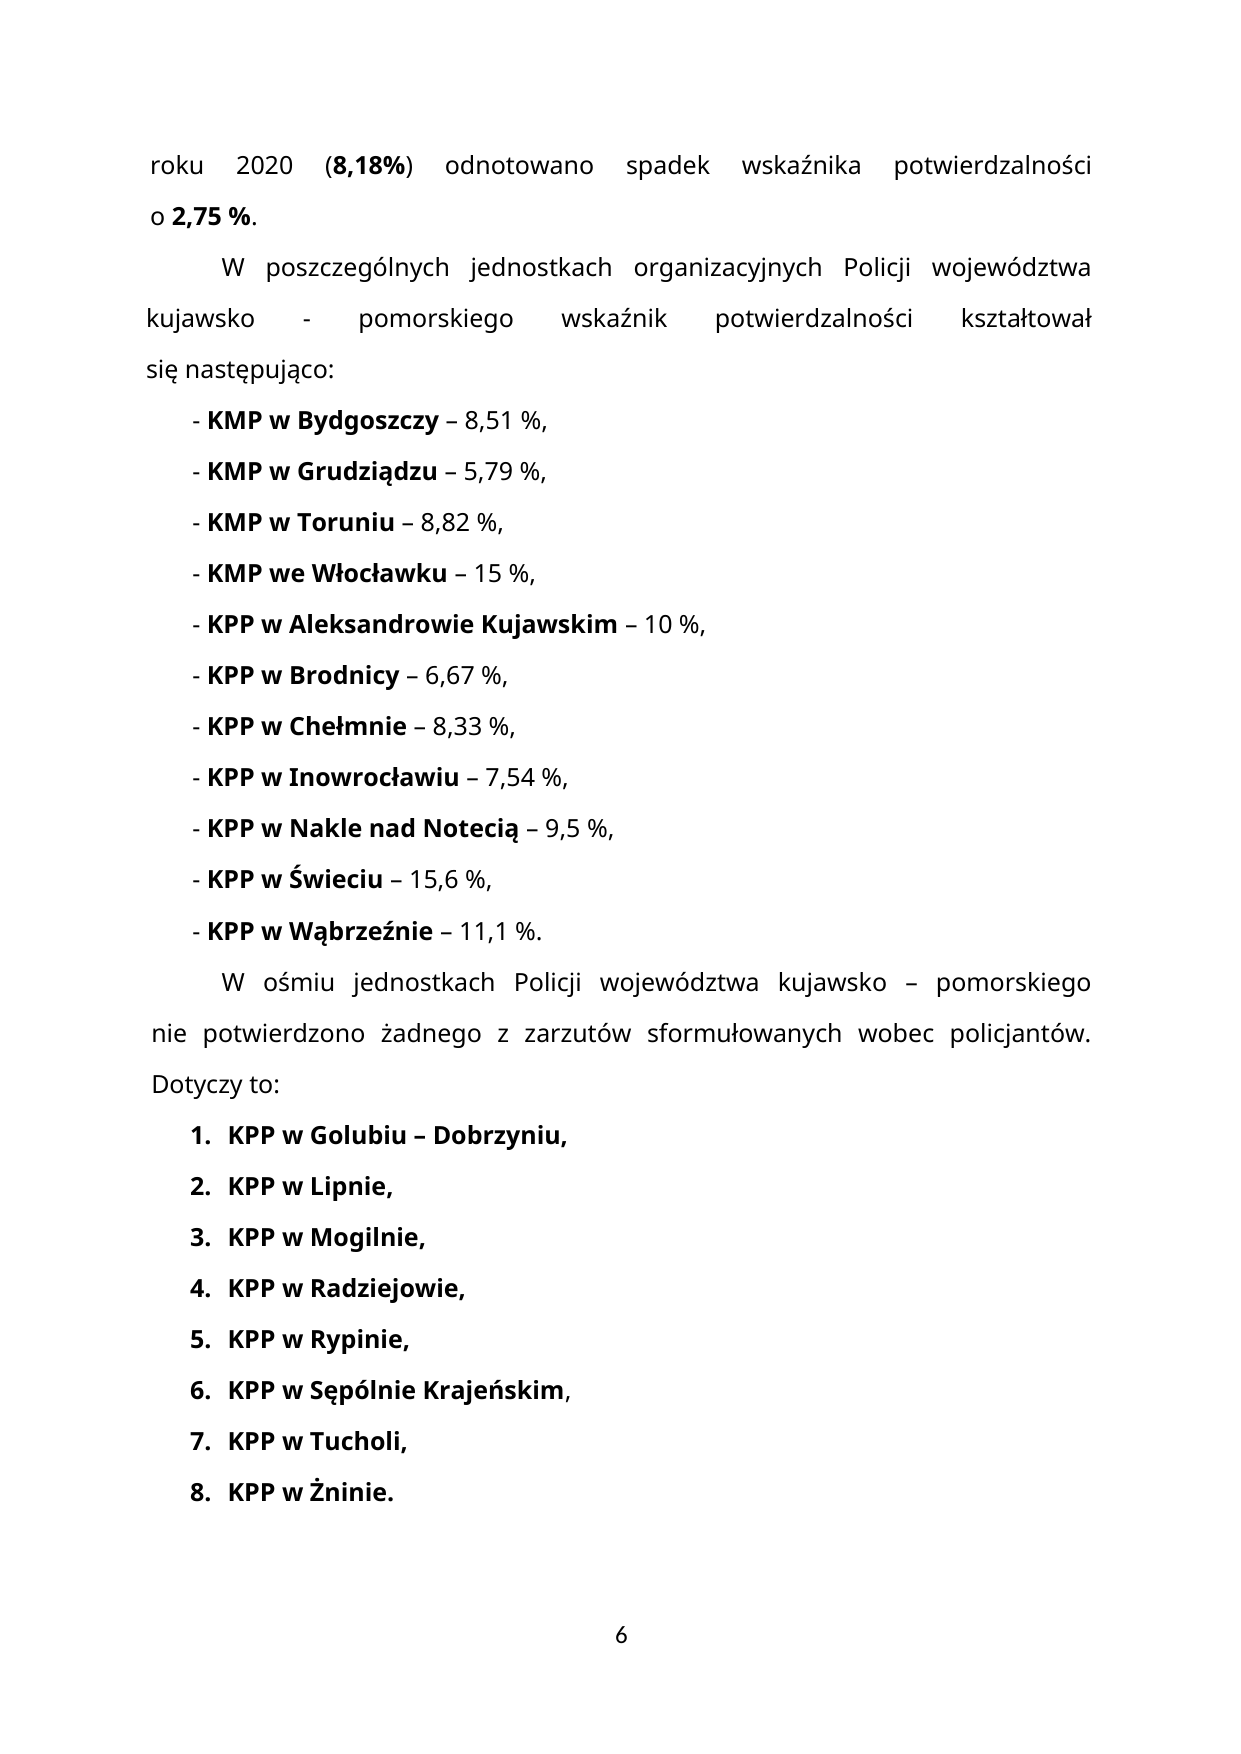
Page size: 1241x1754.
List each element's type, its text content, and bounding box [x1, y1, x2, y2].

text - KPP w Inowrocławiu – 7,54 %, [192, 760, 1093, 794]
list KPP w Sępólnie Krajeńskim, [190, 1373, 1093, 1407]
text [150, 148, 1093, 233]
text - KPP w Wąbrzeźnie – 11,1 %. [192, 913, 1093, 947]
list KPP w Żninie. [190, 1475, 1093, 1509]
list KPP w Tucholi, [190, 1424, 1093, 1458]
text - KMP we Włocławku – 15 %, [192, 556, 1093, 590]
list KPP w Radziejowie, [190, 1271, 1093, 1304]
list KPP w Mogilnie, [190, 1219, 1093, 1253]
text - KMP w Grudziądzu – 5,79 %, [192, 454, 1093, 488]
text - KPP w Brodnicy – 6,67 %, [192, 658, 1093, 692]
list KPP w Golubiu – Dobrzyniu, [190, 1117, 1093, 1151]
list KPP w Rypinie, [190, 1322, 1093, 1356]
text - KPP w Świeciu – 15,6 %, [192, 862, 1093, 896]
text - KMP w Toruniu – 8,82 %, [192, 505, 1093, 539]
text W ośmiu jednostkach Policji województwa kujawsko – pomorskiego nie potwierdzono żadnego z zarzutów sformułowanych wobec policjantów. Dotyczy to: [151, 964, 1093, 1100]
text - KPP w Chełmnie – 8,33 %, [192, 709, 1093, 743]
text W poszczególnych jednostkach organizacyjnych Policji województwa kujawsko - pomorskiego wskaźnik potwierdzalności kształtował się następująco: [146, 250, 1092, 386]
text - KPP w Aleksandrowie Kujawskim – 10 %, [192, 607, 1093, 641]
text - KMP w Bydgoszczy – 8,51 %, [192, 403, 1093, 437]
list KPP w Lipnie, [190, 1168, 1093, 1202]
text - KPP w Nakle nad Notecią – 9,5 %, [192, 811, 1093, 845]
